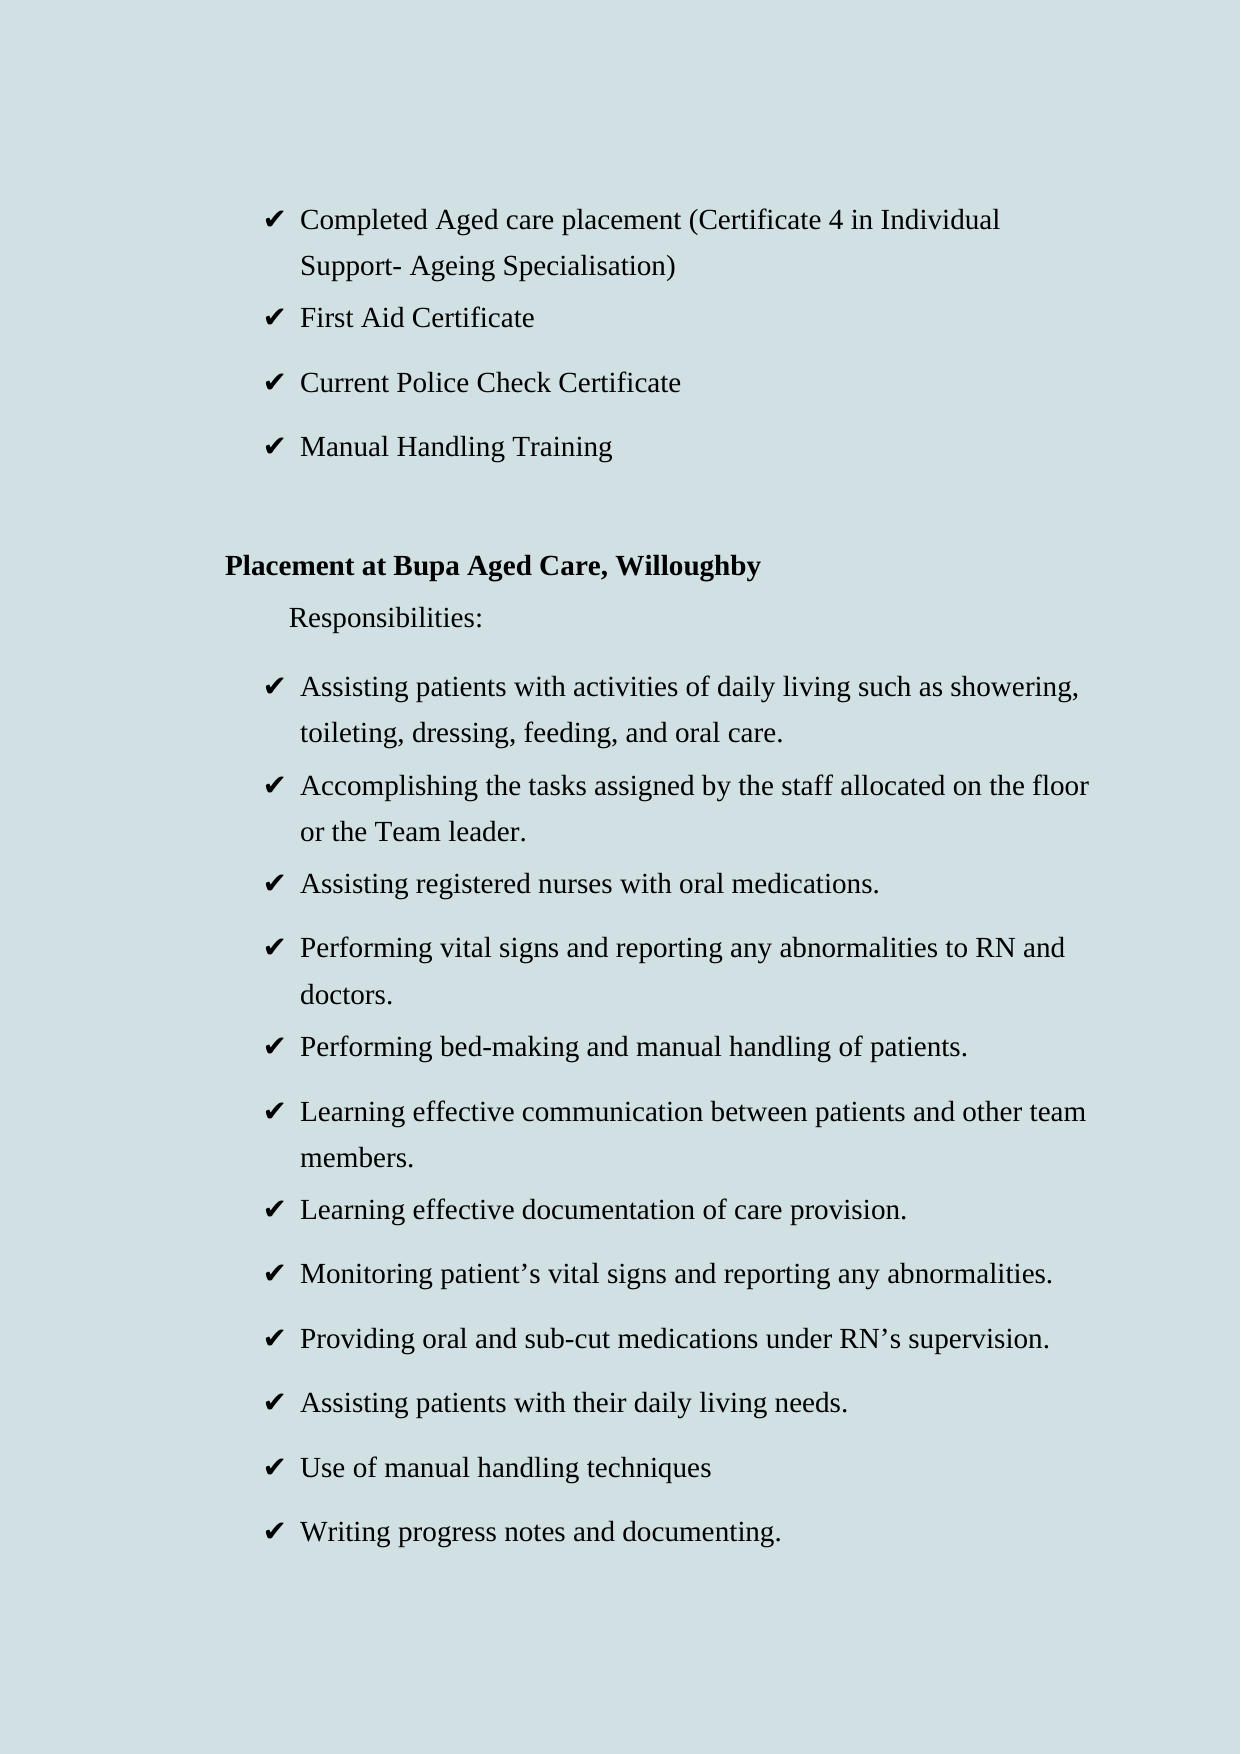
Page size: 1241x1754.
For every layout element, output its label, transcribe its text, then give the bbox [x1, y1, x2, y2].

list Monitoring patient’s vital signs and reporting any abnormalities. [262, 1241, 1090, 1301]
text Responsibilities: [150, 600, 1090, 634]
list Learning effective communication between patients and other team members. [262, 1078, 1090, 1174]
list Assisting registered nurses with oral medications. [262, 850, 1090, 910]
list Completed Aged care placement (Certificate 4 in Individual Support- Ageing Specialisation) [262, 186, 1090, 282]
list Performing bed-making and manual handling of patients. [262, 1013, 1090, 1073]
list Performing vital signs and reporting any abnormalities to RN and doctors. [262, 915, 1090, 1011]
list Assisting patients with their daily living needs. [262, 1370, 1090, 1429]
list First Aid Certificate [262, 285, 1090, 344]
text Placement at Bupa Aged Care, Willoughby [225, 548, 1090, 581]
list Writing progress notes and documenting. [262, 1499, 1090, 1558]
list Manual Handling Training [262, 414, 1090, 473]
list Current Police Check Certificate [262, 349, 1090, 409]
list Providing oral and sub-cut medications under RN’s supervision. [262, 1305, 1090, 1365]
list Learning effective documentation of care provision. [262, 1176, 1090, 1236]
list Use of manual handling techniques [262, 1434, 1090, 1494]
list Accomplishing the tasks assigned by the staff allocated on the floor or the Team leader. [262, 752, 1090, 848]
list Assisting patients with activities of daily living such as showering, toileting, dressing, feeding, and oral care. [262, 653, 1090, 749]
